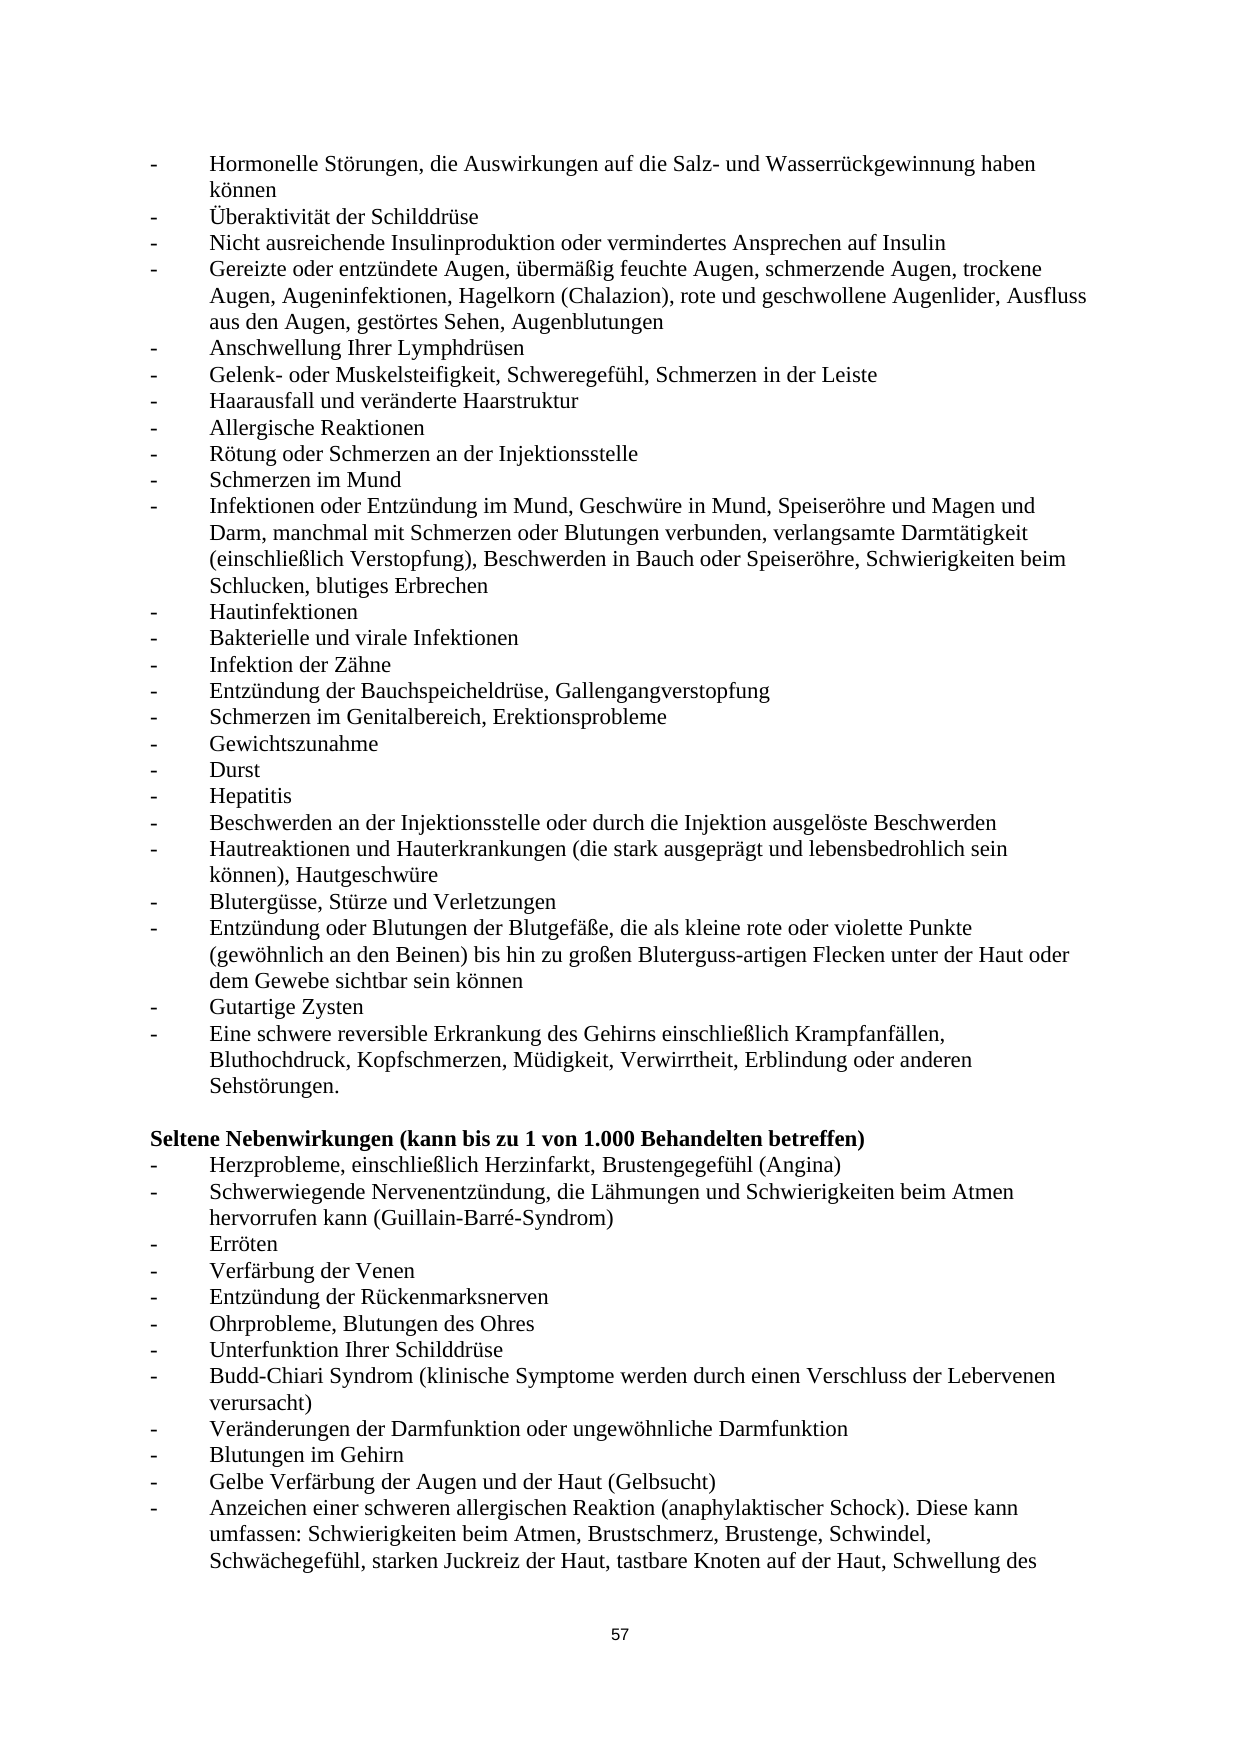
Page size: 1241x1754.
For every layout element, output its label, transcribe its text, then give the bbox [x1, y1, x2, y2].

list Gutartige Zysten [150, 993, 1090, 1020]
list Infektionen oder Entzündung im Mund, Geschwüre in Mund, Speiseröhre und Magen und Darm, manchmal mit Schmerzen oder Blutungen verbunden, verlangsamte Darmtätigkeit (einschließlich Verstopfung), Beschwerden in Bauch oder Speiseröhre, Schwierigkeiten beim Schlucken, blutiges Erbrechen [150, 493, 1090, 598]
list Eine schwere reversible Erkrankung des Gehirns einschließlich Krampfanfällen, Bluthochdruck, Kopfschmerzen, Müdigkeit, Verwirrtheit, Erblindung oder anderen Sehstörungen. [150, 1020, 1090, 1099]
list Durst [150, 756, 1090, 782]
list Gewichtszunahme [150, 730, 1090, 756]
list Entzündung oder Blutungen der Blutgefäße, die als kleine rote oder violette Punkte (gewöhnlich an den Beinen) bis hin zu großen Bluterguss-artigen Flecken unter der Haut oder dem Gewebe sichtbar sein können [150, 914, 1090, 993]
list Hautinfektionen [150, 598, 1090, 624]
list Schmerzen im Genitalbereich, Erektionsprobleme [150, 703, 1090, 730]
list Überaktivität der Schilddrüse [150, 203, 1090, 229]
list Veränderungen der Darmfunktion oder ungewöhnliche Darmfunktion [150, 1415, 1090, 1441]
list Unterfunktion Ihrer Schilddrüse [150, 1336, 1090, 1362]
list Blutungen im Gehirn [150, 1441, 1090, 1468]
list Hormonelle Störungen, die Auswirkungen auf die Salz- und Wasserrückgewinnung haben können [150, 150, 1090, 203]
list Anschwellung Ihrer Lymphdrüsen [150, 334, 1090, 361]
list Infektion der Zähne [150, 651, 1090, 677]
list Gereizte oder entzündete Augen, übermäßig feuchte Augen, schmerzende Augen, trockene Augen, Augeninfektionen, Hagelkorn (Chalazion), rote und geschwollene Augenlider, Ausfluss aus den Augen, gestörtes Sehen, Augenblutungen [150, 255, 1090, 334]
list Beschwerden an der Injektionsstelle oder durch die Injektion ausgelöste Beschwerden [150, 809, 1090, 835]
list Verfärbung der Venen [150, 1257, 1090, 1283]
list Rötung oder Schmerzen an der Injektionsstelle [150, 440, 1090, 466]
list Hautreaktionen und Hauterkrankungen (die stark ausgeprägt und lebensbedrohlich sein können), Hautgeschwüre [150, 835, 1090, 888]
list Entzündung der Rückenmarksnerven [150, 1283, 1090, 1309]
list Hepatitis [150, 782, 1090, 809]
text Seltene Nebenwirkungen (kann bis zu 1 von 1.000 Behandelten betreffen) [150, 1125, 1090, 1151]
list Schmerzen im Mund [150, 466, 1090, 493]
list Gelbe Verfärbung der Augen und der Haut (Gelbsucht) [150, 1468, 1090, 1494]
list Haarausfall und veränderte Haarstruktur [150, 387, 1090, 413]
list Budd-Chiari Syndrom (klinische Symptome werden durch einen Verschluss der Lebervenen verursacht) [150, 1362, 1090, 1415]
list Nicht ausreichende Insulinproduktion oder vermindertes Ansprechen auf Insulin [150, 229, 1090, 255]
list Bakterielle und virale Infektionen [150, 624, 1090, 651]
list Entzündung der Bauchspeicheldrüse, Gallengangverstopfung [150, 677, 1090, 703]
list Gelenk- oder Muskelsteifigkeit, Schweregefühl, Schmerzen in der Leiste [150, 361, 1090, 387]
list Allergische Reaktionen [150, 413, 1090, 440]
list Erröten [150, 1231, 1090, 1257]
list Herzprobleme, einschließlich Herzinfarkt, Brustengegefühl (Angina) [150, 1151, 1090, 1178]
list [150, 1494, 1090, 1573]
list Blutergüsse, Stürze und Verletzungen [150, 888, 1090, 914]
list Ohrprobleme, Blutungen des Ohres [150, 1309, 1090, 1336]
list Schwerwiegende Nervenentzündung, die Lähmungen und Schwierigkeiten beim Atmen hervorrufen kann (Guillain-Barré-Syndrom) [150, 1178, 1090, 1231]
